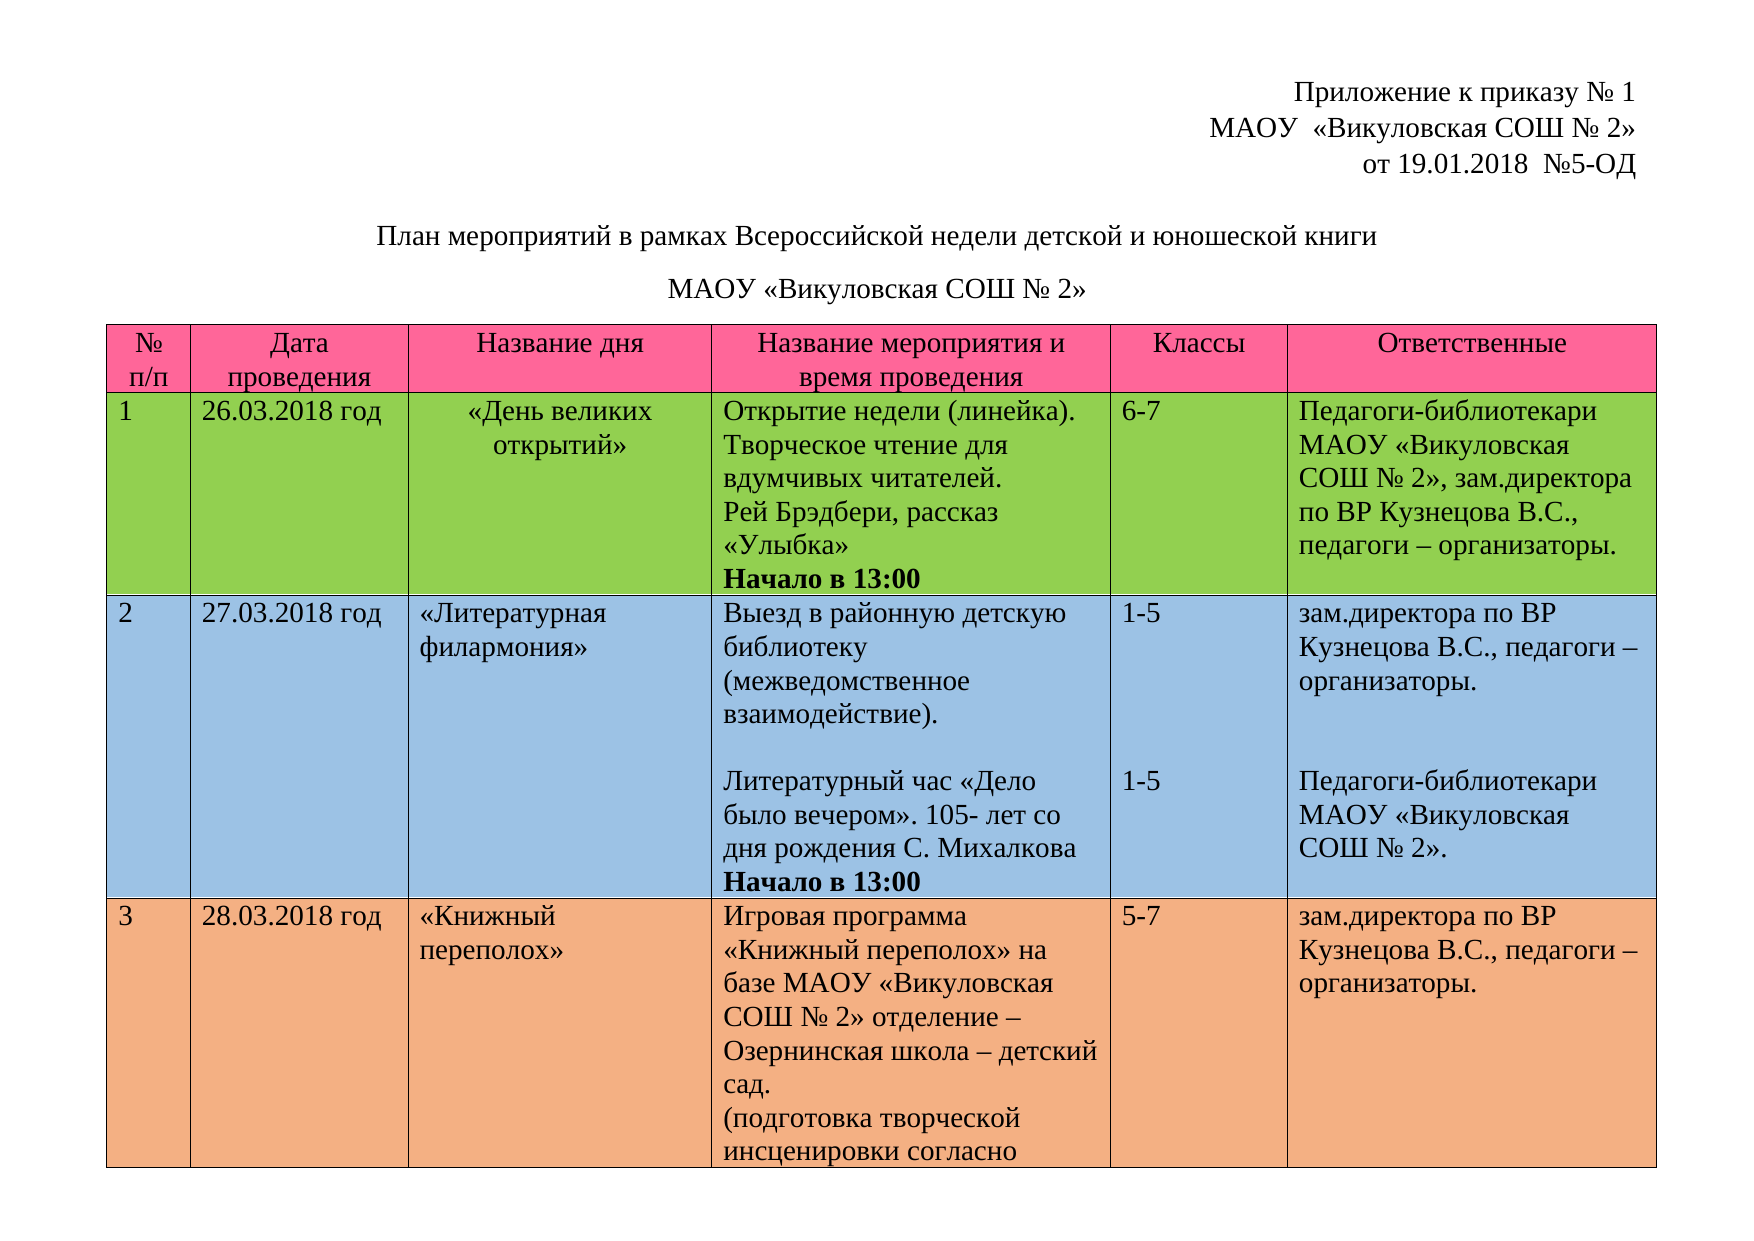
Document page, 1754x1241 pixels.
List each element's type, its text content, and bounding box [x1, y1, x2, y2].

table_header Классы [1111, 325, 1287, 392]
table_header Ответственные [1288, 325, 1656, 392]
table_cell 3 [107, 899, 190, 1167]
text МАОУ «Викуловская СОШ № 2» [118, 110, 1636, 143]
table_cell 27.03.2018 год [191, 596, 408, 897]
table_cell 1-5 1-5 [1111, 596, 1287, 897]
text План мероприятий в рамках Всероссийской недели детской и юношеской книги [118, 218, 1636, 252]
table_header Название мероприятия и время проведения [712, 325, 1110, 392]
table_cell Педагоги-библиотекари МАОУ «Викуловская СОШ № 2», зам.директора по ВР Кузнецова В.С., педагоги – организаторы. [1288, 393, 1656, 594]
table_cell 28.03.2018 год [191, 899, 408, 1167]
table_cell «Литературная филармония» [409, 596, 711, 897]
table_header Дата проведения [191, 325, 408, 392]
table_header Название дня [409, 325, 711, 392]
table_cell «Книжный переполох» [409, 899, 711, 1167]
table_cell 1 [107, 393, 190, 594]
table_cell зам.директора по ВР Кузнецова В.С., педагоги – организаторы. Педагоги-библиотекари МАОУ «Викуловская СОШ № 2». [1288, 596, 1656, 897]
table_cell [1288, 899, 1656, 1167]
table_cell 5-7 5-7 [1111, 899, 1287, 1167]
table_cell 26.03.2018 год [191, 393, 408, 594]
text от 19.01.2018 №5-ОД [118, 146, 1636, 180]
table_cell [712, 899, 1110, 1167]
table_cell 2 [107, 596, 190, 897]
text Приложение к приказу № 1 [634, 74, 1636, 107]
table_cell 6-7 [1111, 393, 1287, 594]
text МАОУ «Викуловская СОШ № 2» [118, 271, 1636, 305]
table_cell «День великих открытий» [409, 393, 711, 594]
table_header № п/п [107, 325, 190, 392]
table_cell Открытие недели (линейка). Творческое чтение для вдумчивых читателей. Рей Брэдбери, рассказ «Улыбка» Начало в 13:00 [712, 393, 1110, 594]
table_cell Выезд в районную детскую библиотеку (межведомственное взаимодействие). Литературный час «Дело было вечером». 105- лет со дня рождения С. Михалкова Начало в 13:00 [712, 596, 1110, 897]
